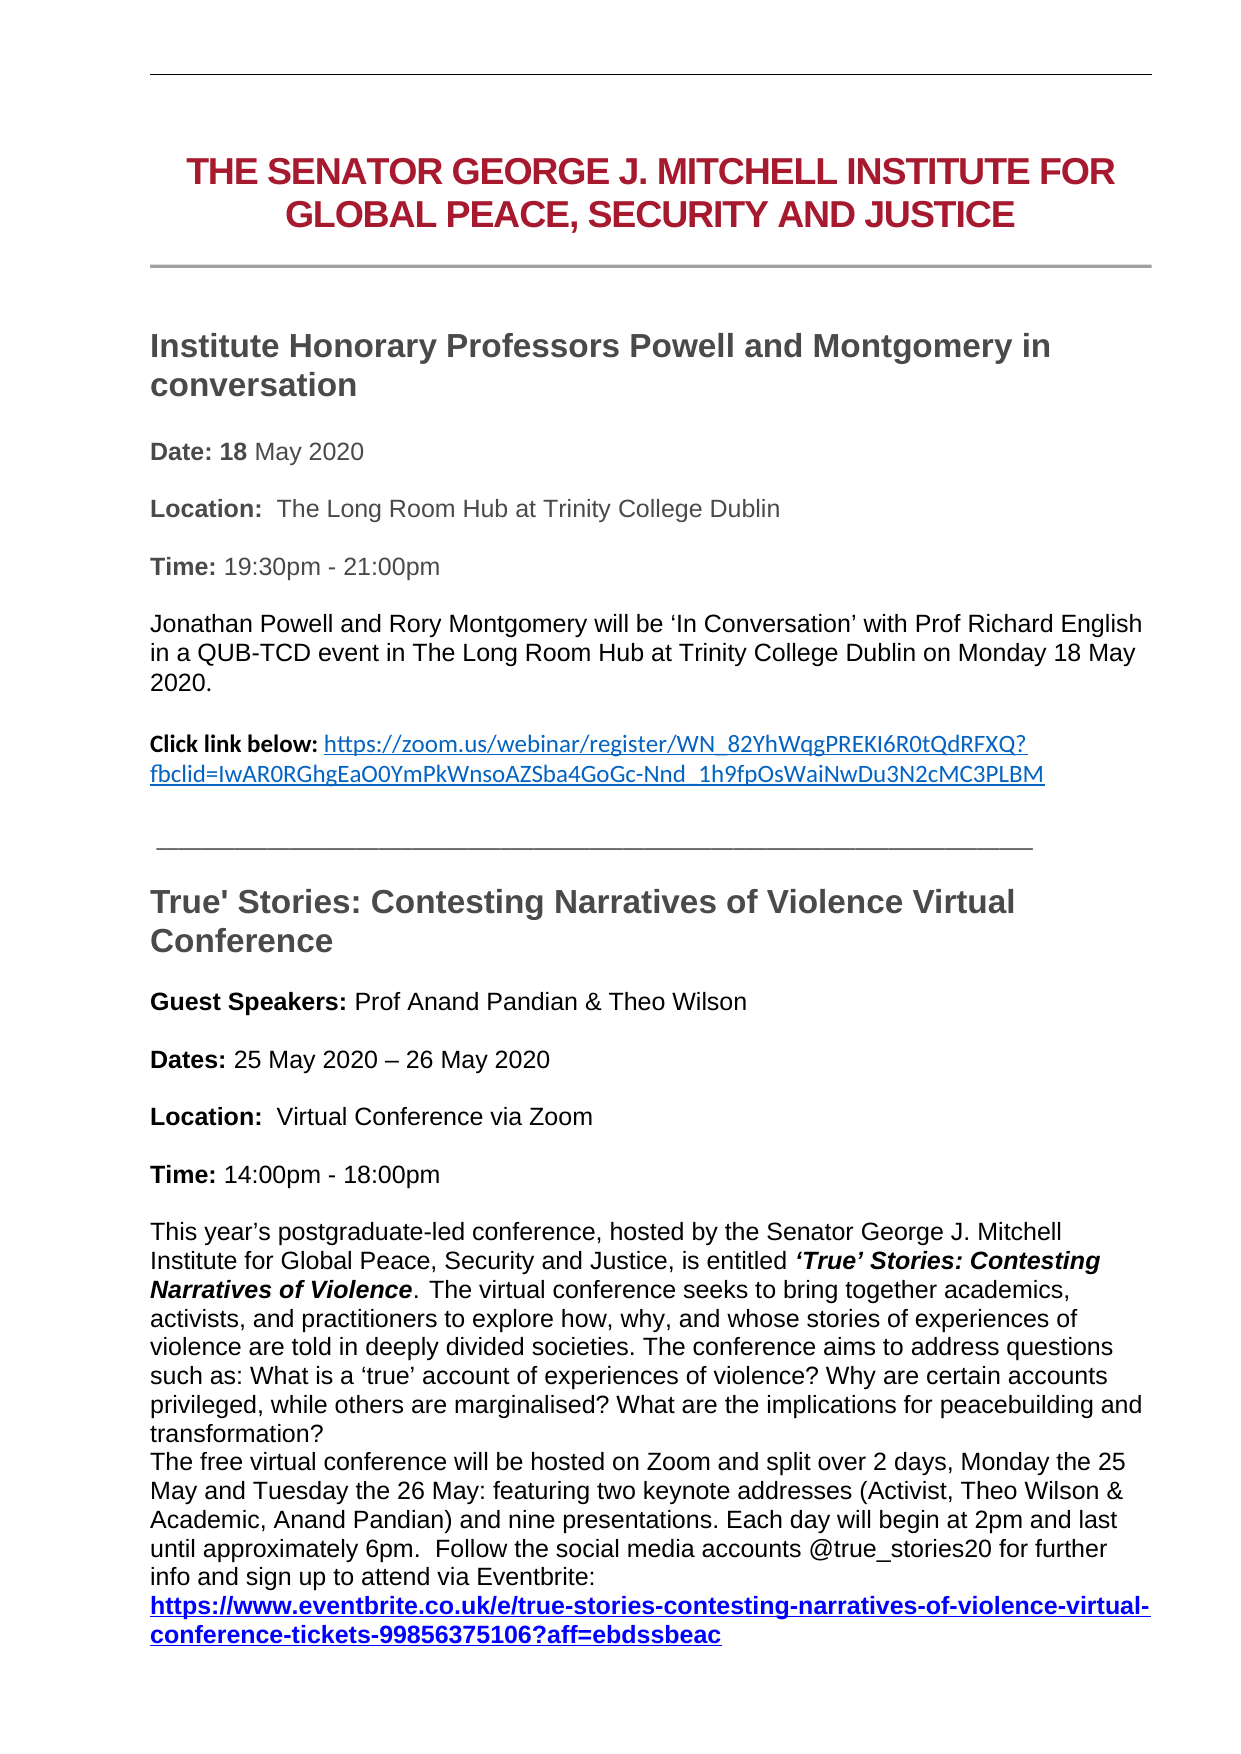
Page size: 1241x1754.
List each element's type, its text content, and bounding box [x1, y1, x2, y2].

text Date: 18 May 2020 [150, 437, 1152, 465]
text The free virtual conference will be hosted on Zoom and split over 2 days, Monday the 25 May and Tuesday the 26 May: featuring two keynote addresses (Activist, Theo Wilson & Academic, Anand Pandian) and nine presentations. Each day will begin at 2pm and last until approximately 6pm. Follow the social media accounts @true_stories20 for further info and sign up to attend via Eventbrite: [150, 1447, 1152, 1591]
text Time: 19:30pm - 21:00pm [150, 552, 1152, 580]
text Location: The Long Room Hub at Trinity College Dublin [150, 494, 1152, 523]
text THE SENATOR GEORGE J. MITCHELL INSTITUTE FOR GLOBAL PEACE, SECURITY AND JUSTICE [150, 149, 1152, 236]
subtitle Institute Honorary Professors Powell and Montgomery in conversation [150, 326, 1152, 403]
text Click link below: https://zoom.us/webinar/register/WN_82YhWqgPREKI6R0tQdRFXQ?fbclid=IwAR0RGhgEaO0YmPkWnsoAZSba4GoGc-Nnd_1h9fpOsWaiNwDu3N2cMC3PLBM [150, 728, 1152, 789]
text Dates: 25 May 2020 – 26 May 2020 [150, 1045, 1152, 1074]
text Jonathan Powell and Rory Montgomery will be ‘In Conversation’ with Prof Richard English in a QUB-TCD event in The Long Room Hub at Trinity College Dublin on Monday 18 May 2020. [150, 609, 1152, 697]
text Time: 14:00pm - 18:00pm [150, 1160, 1152, 1189]
text _______________________________________________________________________________ [150, 819, 1152, 853]
subtitle True' Stories: Contesting Narratives of Violence Virtual Conference [150, 882, 1152, 959]
text Location: Virtual Conference via Zoom [150, 1102, 1152, 1131]
text This year’s postgraduate-led conference, hosted by the Senator George J. Mitchell Institute for Global Peace, Security and Justice, is entitled ‘True’ Stories: Contesting Narratives of Violence. The virtual conference seeks to bring together academics, activists, and practitioners to explore how, why, and whose stories of experiences of violence are told in deeply divided societies. The conference aims to address questions such as: What is a ‘true’ account of experiences of violence? Why are certain accounts privileged, while others are marginalised? What are the implications for peacebuilding and transformation? [150, 1217, 1152, 1447]
text Guest Speakers: Prof Anand Pandian & Theo Wilson [150, 987, 1152, 1016]
text https://www.eventbrite.co.uk/e/true-stories-contesting-narratives-of-violence-virtual-conference-tickets-99856375106?aff=ebdssbeac [150, 1591, 1152, 1649]
